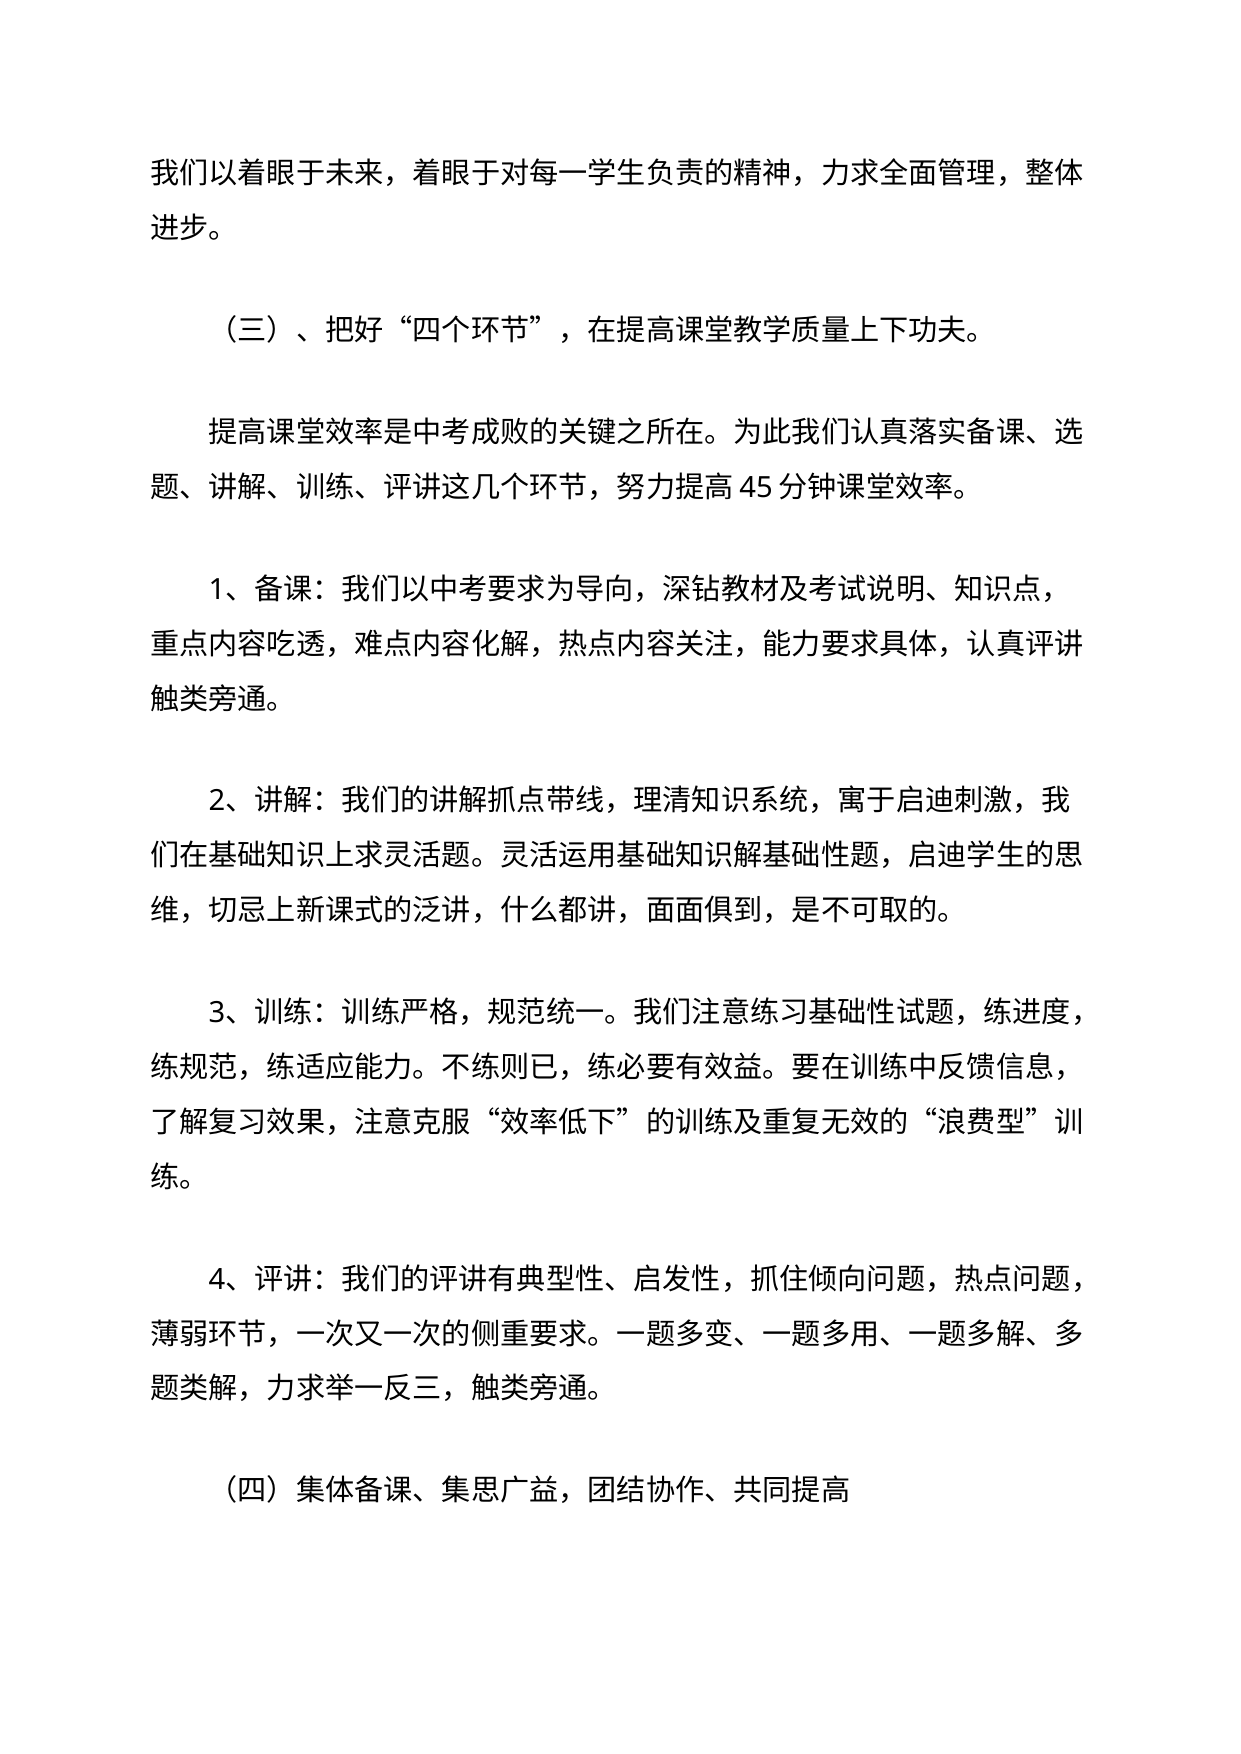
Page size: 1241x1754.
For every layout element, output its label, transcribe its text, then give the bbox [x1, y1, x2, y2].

text 4、评讲：我们的评讲有典型性、启发性，抓住倾向问题，热点问题，薄弱环节，一次又一次的侧重要求。一题多变、一题多用、一题多解、多题类解，力求举一反三，触类旁通。 [150, 1255, 1090, 1407]
text （三）、把好“四个环节”，在提高课堂教学质量上下功夫。 [150, 307, 1090, 349]
text 3、训练：训练严格，规范统一。我们注意练习基础性试题，练进度，练规范，练适应能力。不练则已，练必要有效益。要在训练中反馈信息，了解复习效果，注意克服“效率低下”的训练及重复无效的“浪费型”训练。 [150, 989, 1090, 1196]
text 提高课堂效率是中考成败的关键之所在。为此我们认真落实备课、选题、讲解、训练、评讲这几个环节，努力提高45分钟课堂效率。 [150, 408, 1090, 506]
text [150, 150, 1090, 247]
text （四）集体备课、集思广益，团结协作、共同提高 [150, 1467, 1090, 1509]
text 2、讲解：我们的讲解抓点带线，理清知识系统，寓于启迪刺激，我们在基础知识上求灵活题。灵活运用基础知识解基础性题，启迪学生的思维，切忌上新课式的泛讲，什么都讲，面面俱到，是不可取的。 [150, 777, 1090, 929]
text 1、备课：我们以中考要求为导向，深钻教材及考试说明、知识点，重点内容吃透，难点内容化解，热点内容关注，能力要求具体，认真评讲触类旁通。 [150, 565, 1090, 717]
